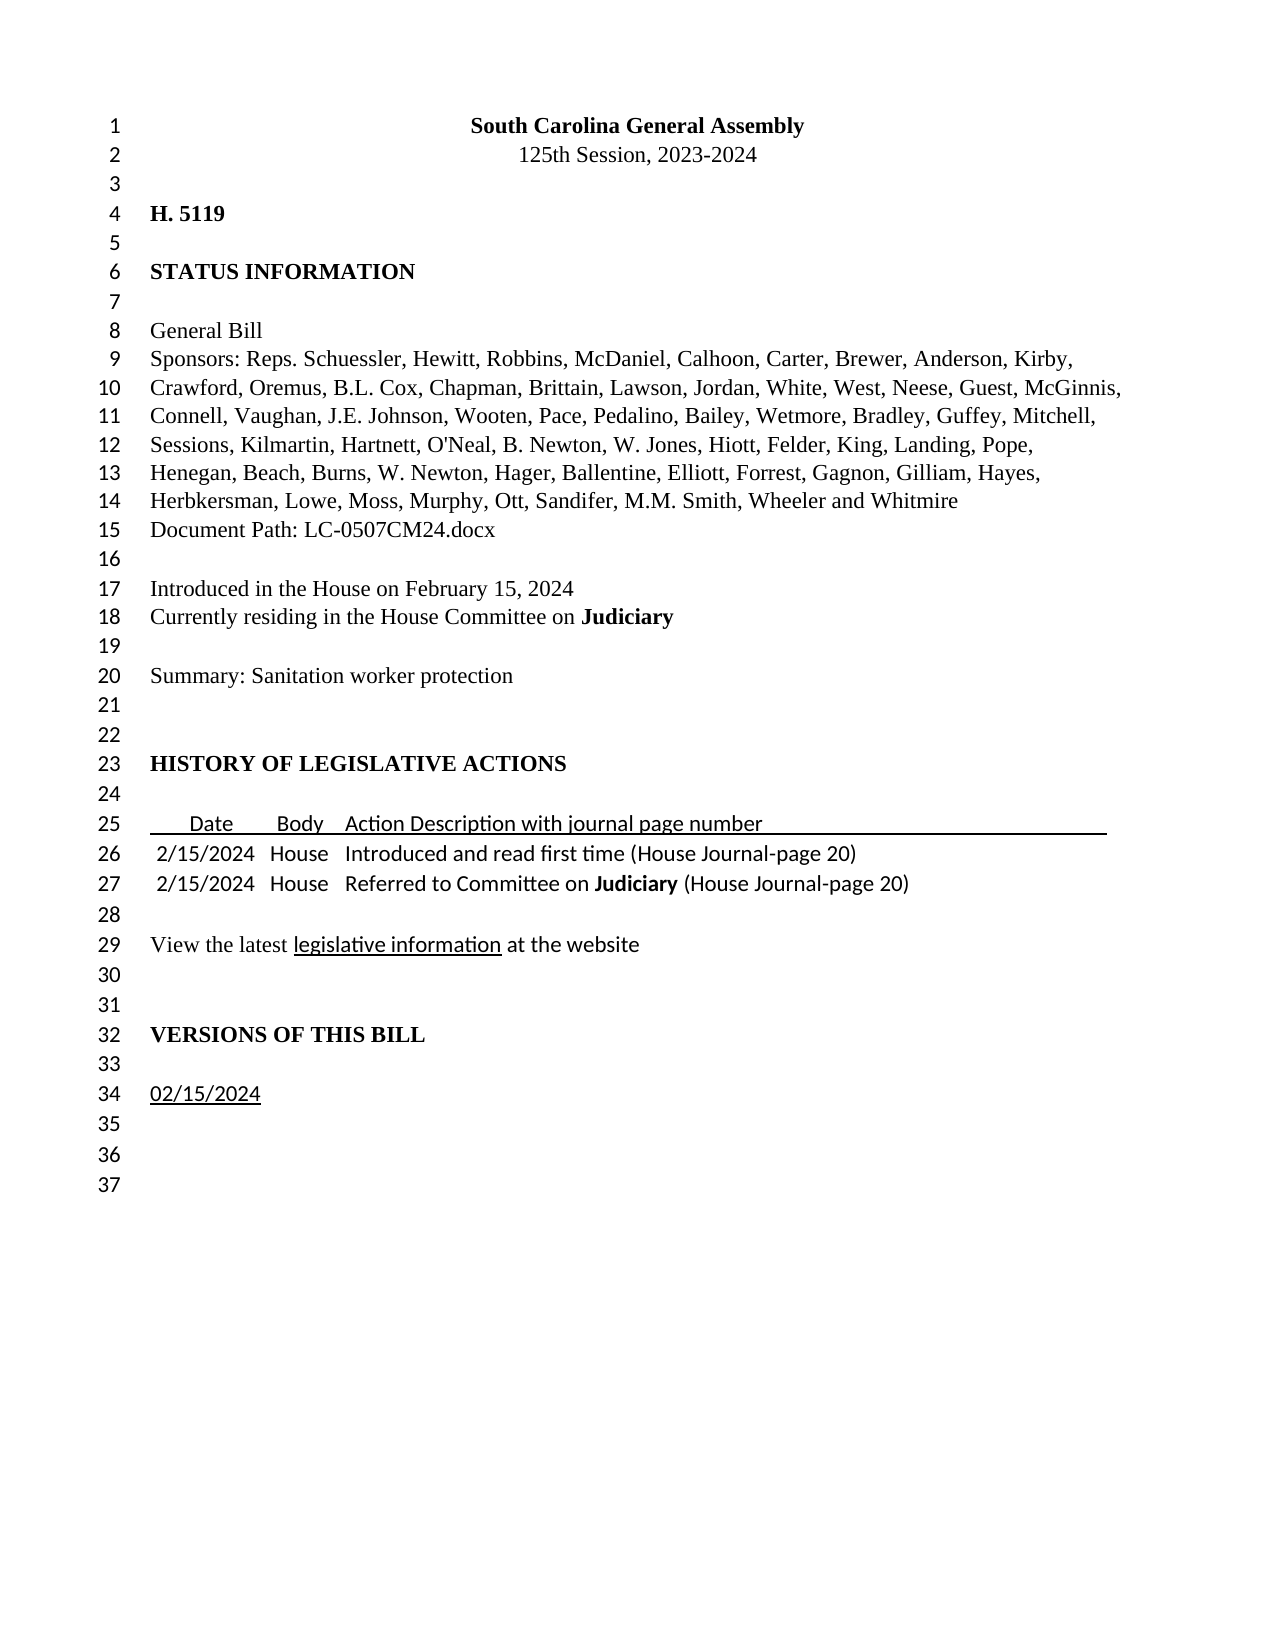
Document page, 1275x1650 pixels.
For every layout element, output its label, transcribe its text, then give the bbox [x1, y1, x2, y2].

text HISTORY OF LEGISLATIVE ACTIONS [150, 751, 1125, 777]
text Currently residing in the House Committee on Judiciary [150, 603, 1125, 629]
text 2/15/2024 House Introduced and read first time (House Journal-page 20) [150, 839, 1125, 867]
text Sponsors: Reps. Schuessler, Hewitt, Robbins, McDaniel, Calhoon, Carter, Brewer, Anderson, Kirby, Crawford, Oremus, B.L. Cox, Chapman, Brittain, Lawson, Jordan, White, West, Neese, Guest, McGinnis, Connell, Vaughan, J.E. Johnson, Wooten, Pace, Pedalino, Bailey, Wetmore, Bradley, Guffey, Mitchell, Sessions, Kilmartin, Hartnett, O'Neal, B. Newton, W. Jones, Hiott, Felder, King, Landing, Pope, Henegan, Beach, Burns, W. Newton, Hager, Ballentine, Elliott, Forrest, Gagnon, Gilliam, Hayes, Herbkersman, Lowe, Moss, Murphy, Ott, Sandifer, M.M. Smith, Wheeler and Whitmire [150, 345, 1125, 514]
text Summary: Sanitation worker protection [150, 662, 1125, 688]
text View the latest legislative information at the website [150, 930, 1125, 958]
text 2/15/2024 House Referred to Committee on Judiciary (House Journal-page 20) [150, 869, 1125, 898]
text General Bill [150, 317, 1125, 343]
text VERSIONS OF THIS BILL [150, 1021, 1125, 1047]
text 125th Session, 2023-2024 [150, 141, 1125, 167]
text STATUS INFORMATION [150, 258, 1125, 284]
text Date Body Action Description with journal page number [150, 809, 1125, 837]
text H. 5119 [150, 199, 1125, 226]
text South Carolina General Assembly [150, 112, 1125, 139]
text 02/15/2024 [150, 1079, 1125, 1107]
text Introduced in the House on February 15, 2024 [150, 574, 1125, 601]
text Document Path: LC-0507CM24.docx [150, 516, 1125, 542]
